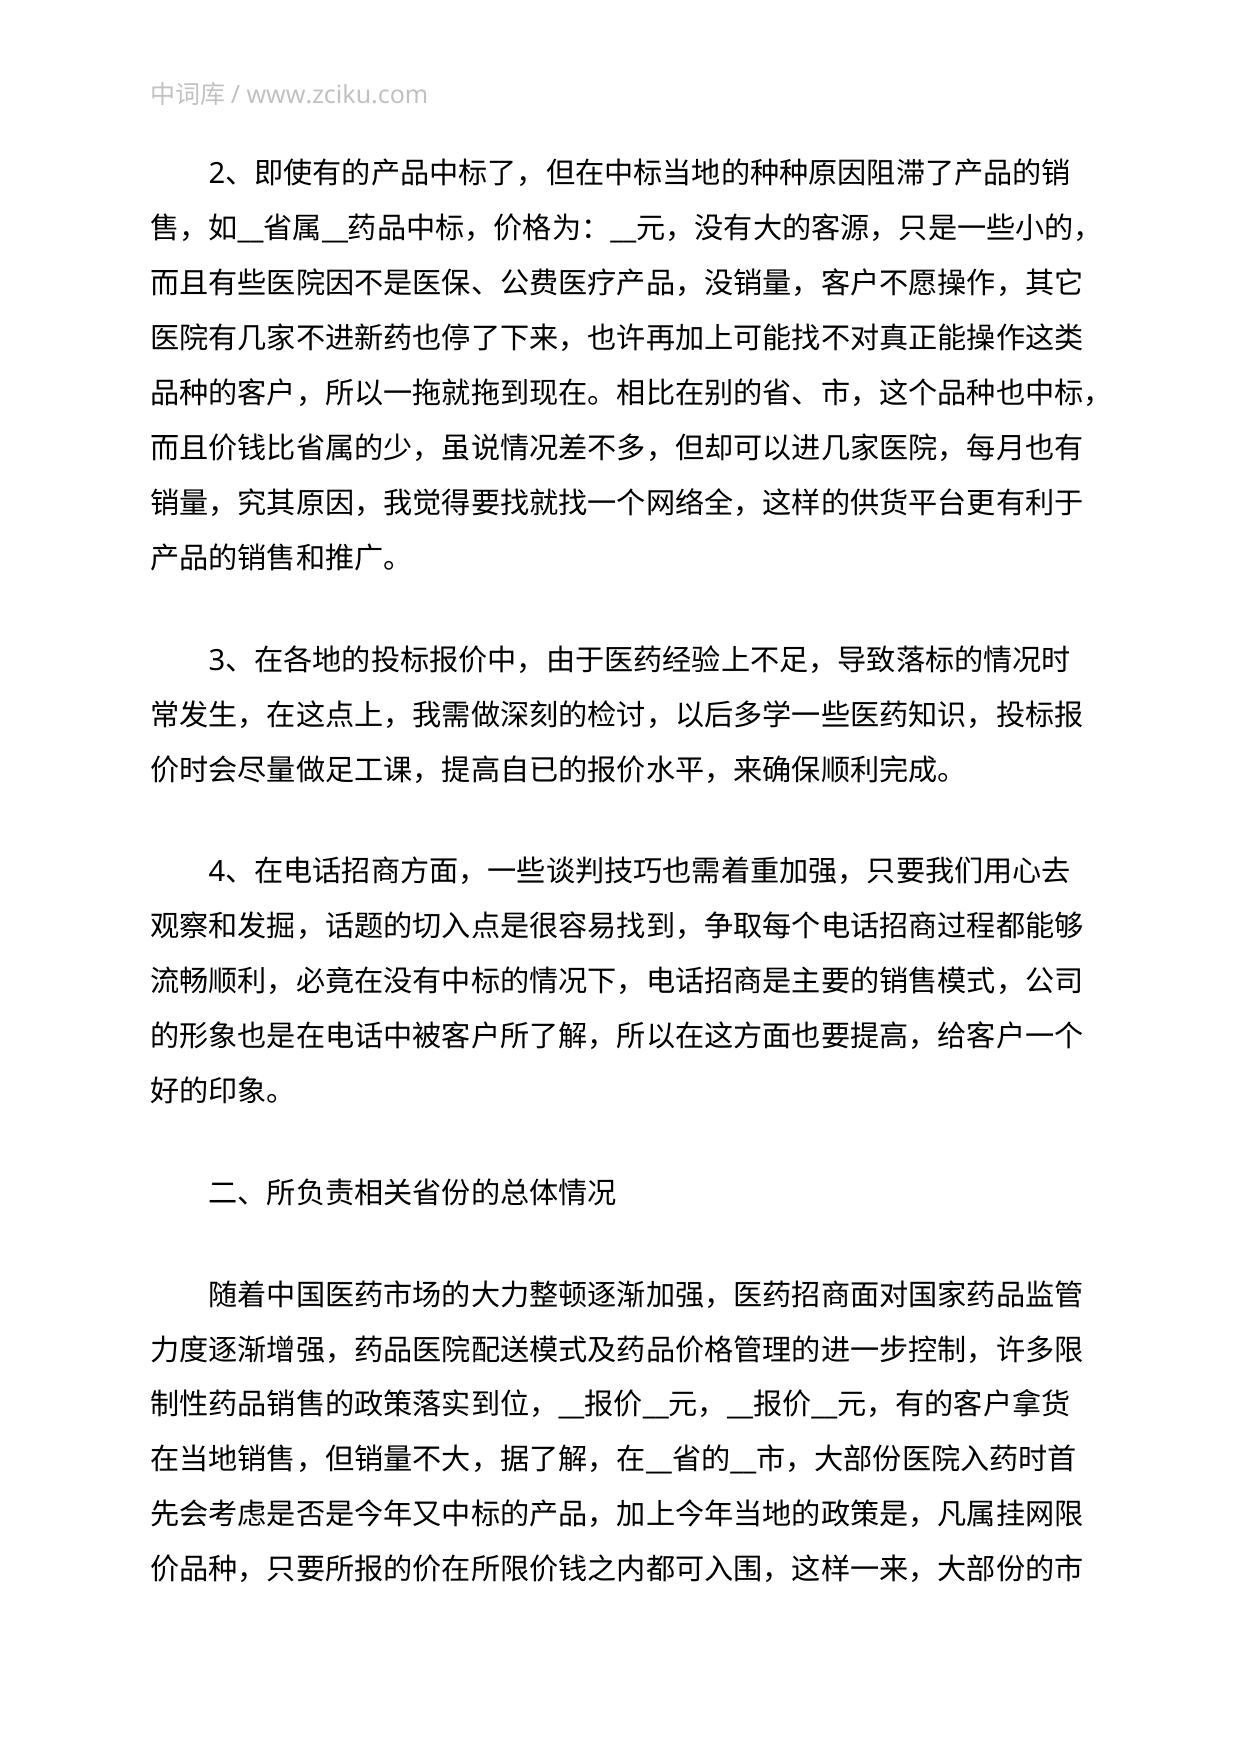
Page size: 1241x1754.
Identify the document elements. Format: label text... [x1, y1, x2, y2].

text 二、所负责相关省份的总体情况 [150, 1169, 1090, 1212]
text 3、在各地的投标报价中，由于医药经验上不足，导致落标的情况时常发生，在这点上，我需做深刻的检讨，以后多学一些医药知识，投标报价时会尽量做足工课，提高自已的报价水平，来确保顺利完成。 [150, 636, 1090, 788]
text 2、即使有的产品中标了，但在中标当地的种种原因阻滞了产品的销售，如__省属__药品中标，价格为：__元，没有大的客源，只是一些小的，而且有些医院因不是医保、公费医疗产品，没销量，客户不愿操作，其它医院有几家不进新药也停了下来，也许再加上可能找不对真正能操作这类品种的客户，所以一拖就拖到现在。相比在别的省、市，这个品种也中标，而且价钱比省属的少，虽说情况差不多，但却可以进几家医院，每月也有销量，究其原因，我觉得要找就找一个网络全，这样的供货平台更有利于产品的销售和推广。 [150, 150, 1090, 577]
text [150, 1271, 1090, 1588]
text 4、在电话招商方面，一些谈判技巧也需着重加强，只要我们用心去观察和发掘，话题的切入点是很容易找到，争取每个电话招商过程都能够流畅顺利，必竟在没有中标的情况下，电话招商是主要的销售模式，公司的形象也是在电话中被客户所了解，所以在这方面也要提高，给客户一个好的印象。 [150, 848, 1090, 1110]
